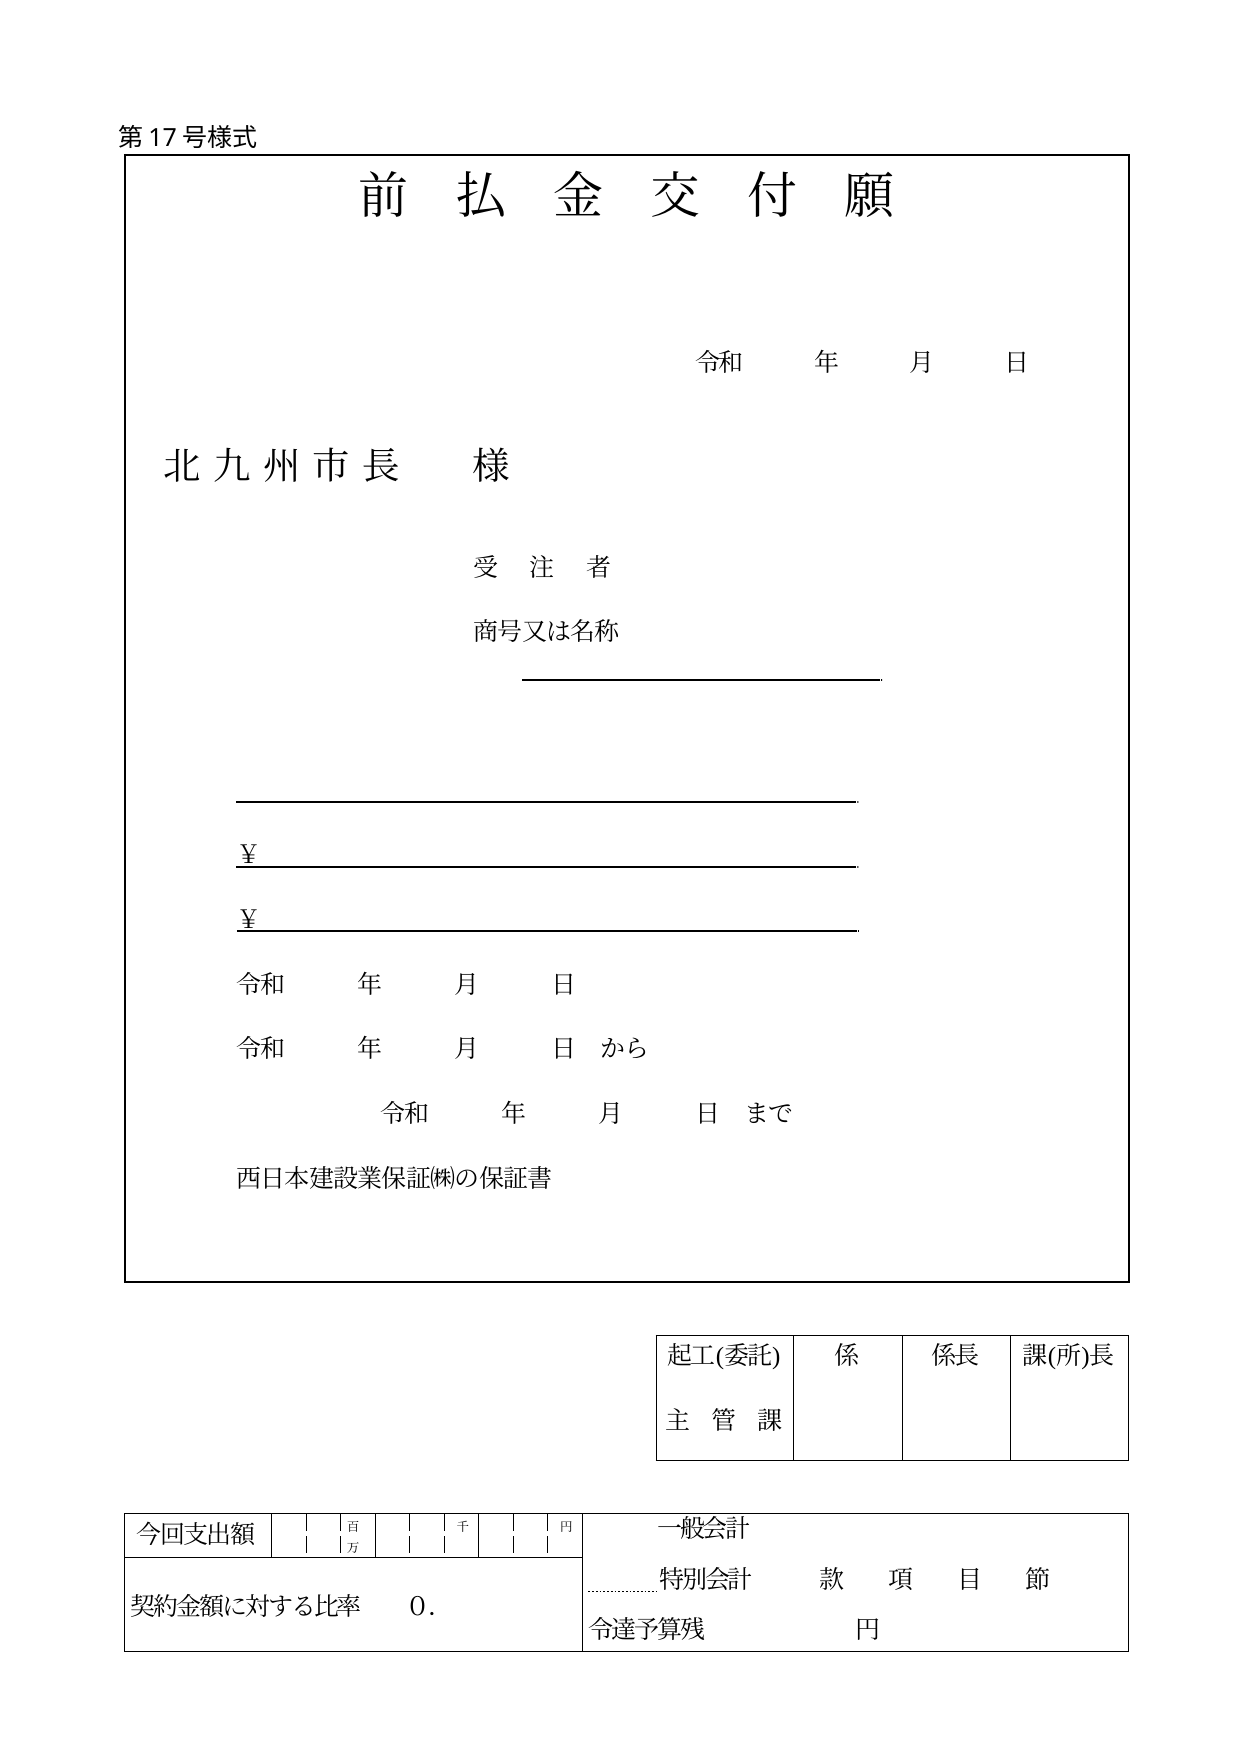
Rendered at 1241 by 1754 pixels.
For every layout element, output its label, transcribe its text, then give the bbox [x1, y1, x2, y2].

table_header [306, 1514, 341, 1557]
table_header 係 [794, 1336, 902, 1460]
table_header 前 払 金 交 付 願 令和 年 月 日 北 九 州 市 長 様 受 注 者 商号又は名称 ￥ ￥ 令和 年 月 日 令和 年 月 日 から 令和 年 月 日 まで 西日本建設業保証㈱の保証書 [126, 156, 1128, 1281]
table_header [272, 1514, 306, 1557]
table_header 千 [444, 1514, 478, 1557]
table_header [479, 1514, 513, 1557]
table_header [376, 1514, 410, 1557]
table_header 一般会計 特別会計 款 項 目 節 令達予算残 円 [583, 1514, 1128, 1651]
text 第17号様式 [118, 88, 1152, 154]
table_header 今回支出額 [125, 1514, 271, 1557]
table_header 起工(委託) 主 管 課 [657, 1336, 793, 1460]
table_header 課(所)長 [1011, 1336, 1128, 1460]
table_header 円 [548, 1514, 582, 1557]
table_cell 契約金額に対する比率 ０． [125, 1558, 582, 1651]
table_header 係長 [903, 1336, 1010, 1460]
table_header 百万 [341, 1514, 375, 1557]
table_header [410, 1514, 444, 1557]
table_header [513, 1514, 548, 1557]
